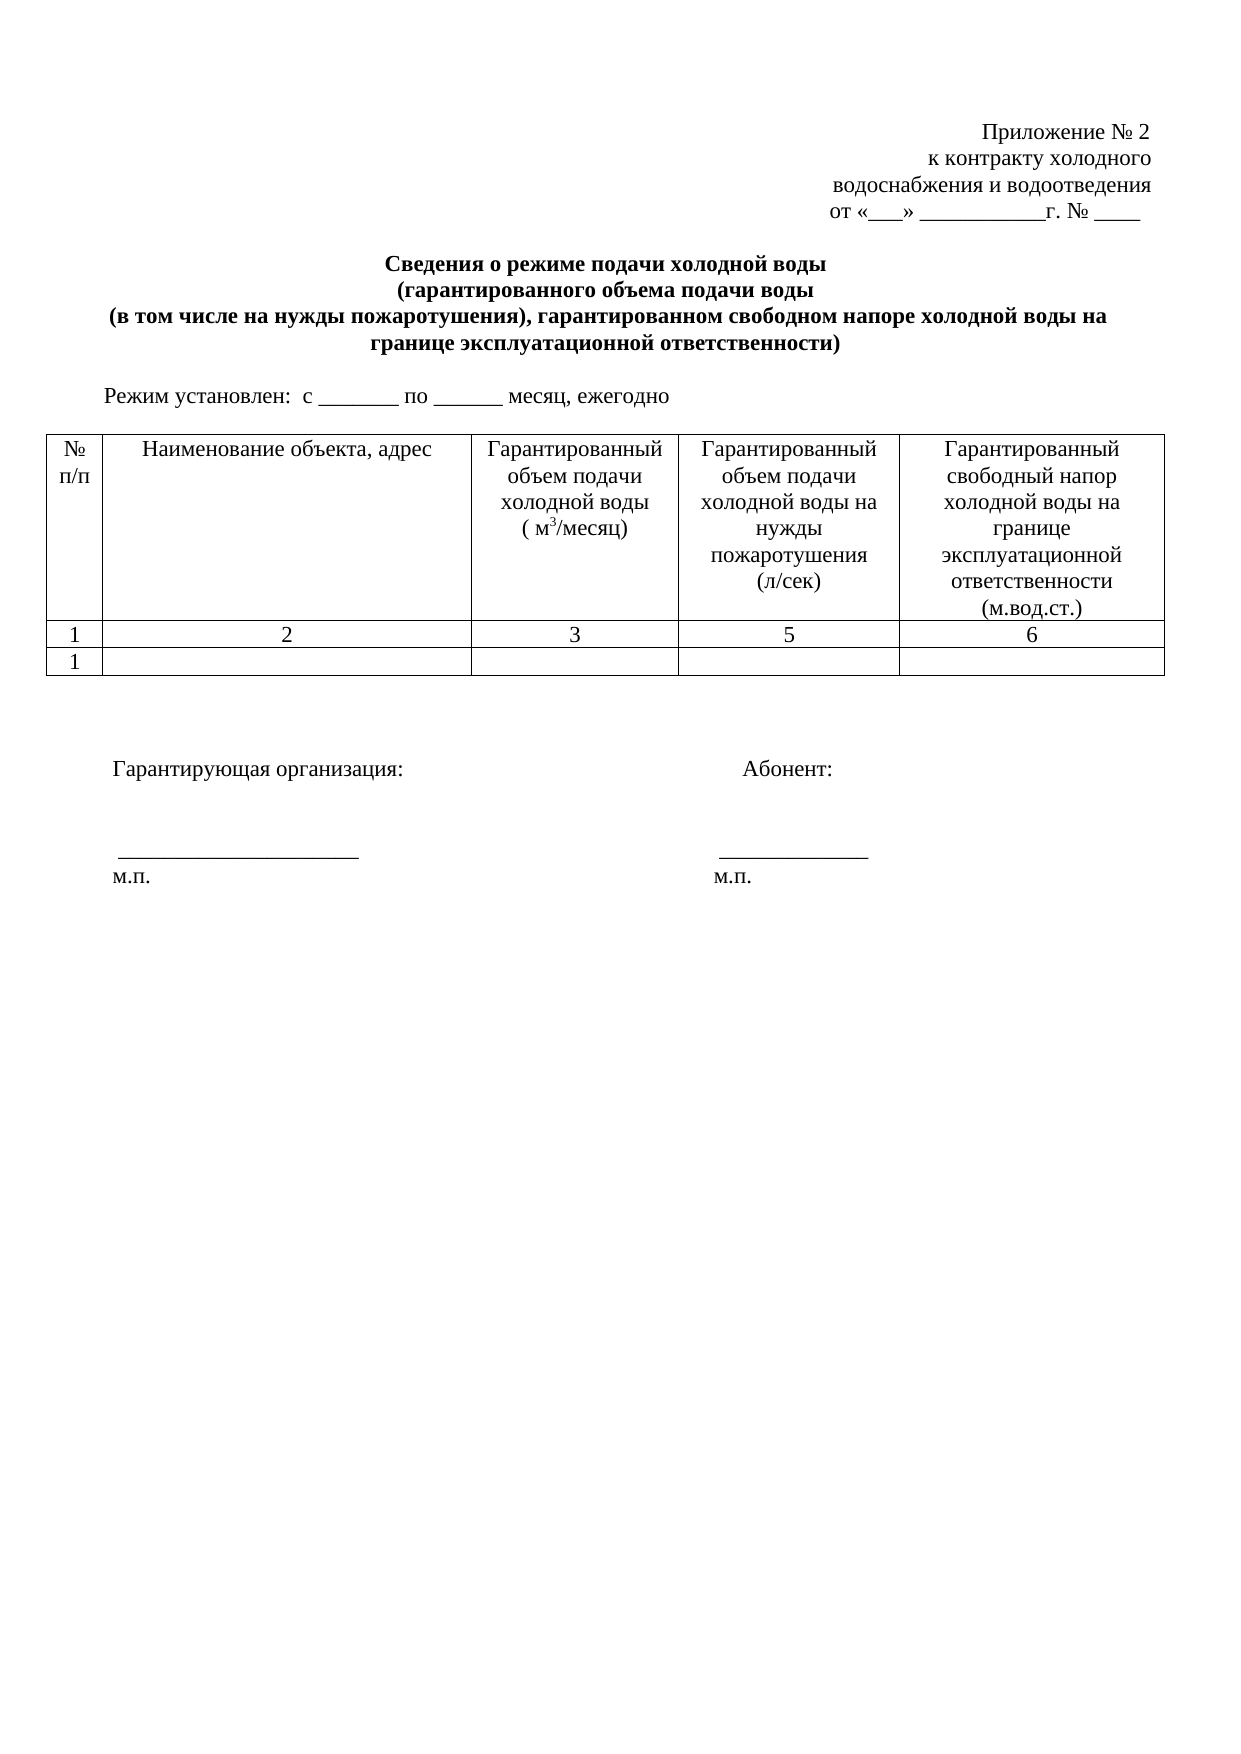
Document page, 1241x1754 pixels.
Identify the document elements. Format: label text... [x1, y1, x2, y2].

text Сведения о режиме подачи холодной воды [59, 250, 1152, 276]
table_header Наименование объекта, адрес [103, 435, 471, 620]
table_cell 2 [103, 621, 471, 647]
table_cell 1 [47, 621, 102, 647]
text Приложение № 2 [59, 118, 1152, 144]
table_cell 5 [679, 621, 899, 647]
text (гарантированного объема подачи воды [59, 276, 1152, 303]
table_header Гарантированный объем подачи холодной воды на нужды пожаротушения (л/сек) [679, 435, 899, 620]
text водоснабжения и водоотведения [59, 171, 1152, 197]
text Режим установлен: с _______ по ______ месяц, ежегодно [103, 382, 1152, 408]
table_cell 3 [472, 621, 678, 647]
text от «___» ___________г. № ____ [59, 197, 1152, 223]
table_header Гарантирующая организация: [78, 755, 542, 836]
table_cell [679, 648, 899, 675]
table_cell _____________________ м.п. [78, 836, 542, 916]
table_cell _____________ м.п. [542, 836, 1104, 916]
text к контракту холодного [59, 144, 1152, 171]
table_header Гарантированный объем подачи холодной воды ( м3/месяц) [472, 435, 678, 620]
table_header Гарантированный свободный напор холодной воды на границе эксплуатационной ответственности (м.вод.ст.) [900, 435, 1164, 620]
table_header № п/п [47, 435, 102, 620]
table_cell [103, 648, 471, 675]
text (в том числе на нужды пожаротушения), гарантированном свободном напоре холодной воды на границе эксплуатационной ответственности) [59, 303, 1152, 355]
table_header Абонент: [542, 755, 1104, 836]
table_cell 6 [900, 621, 1164, 647]
table_cell [472, 648, 678, 675]
table_cell [900, 648, 1164, 675]
table_cell 1 [47, 648, 102, 675]
